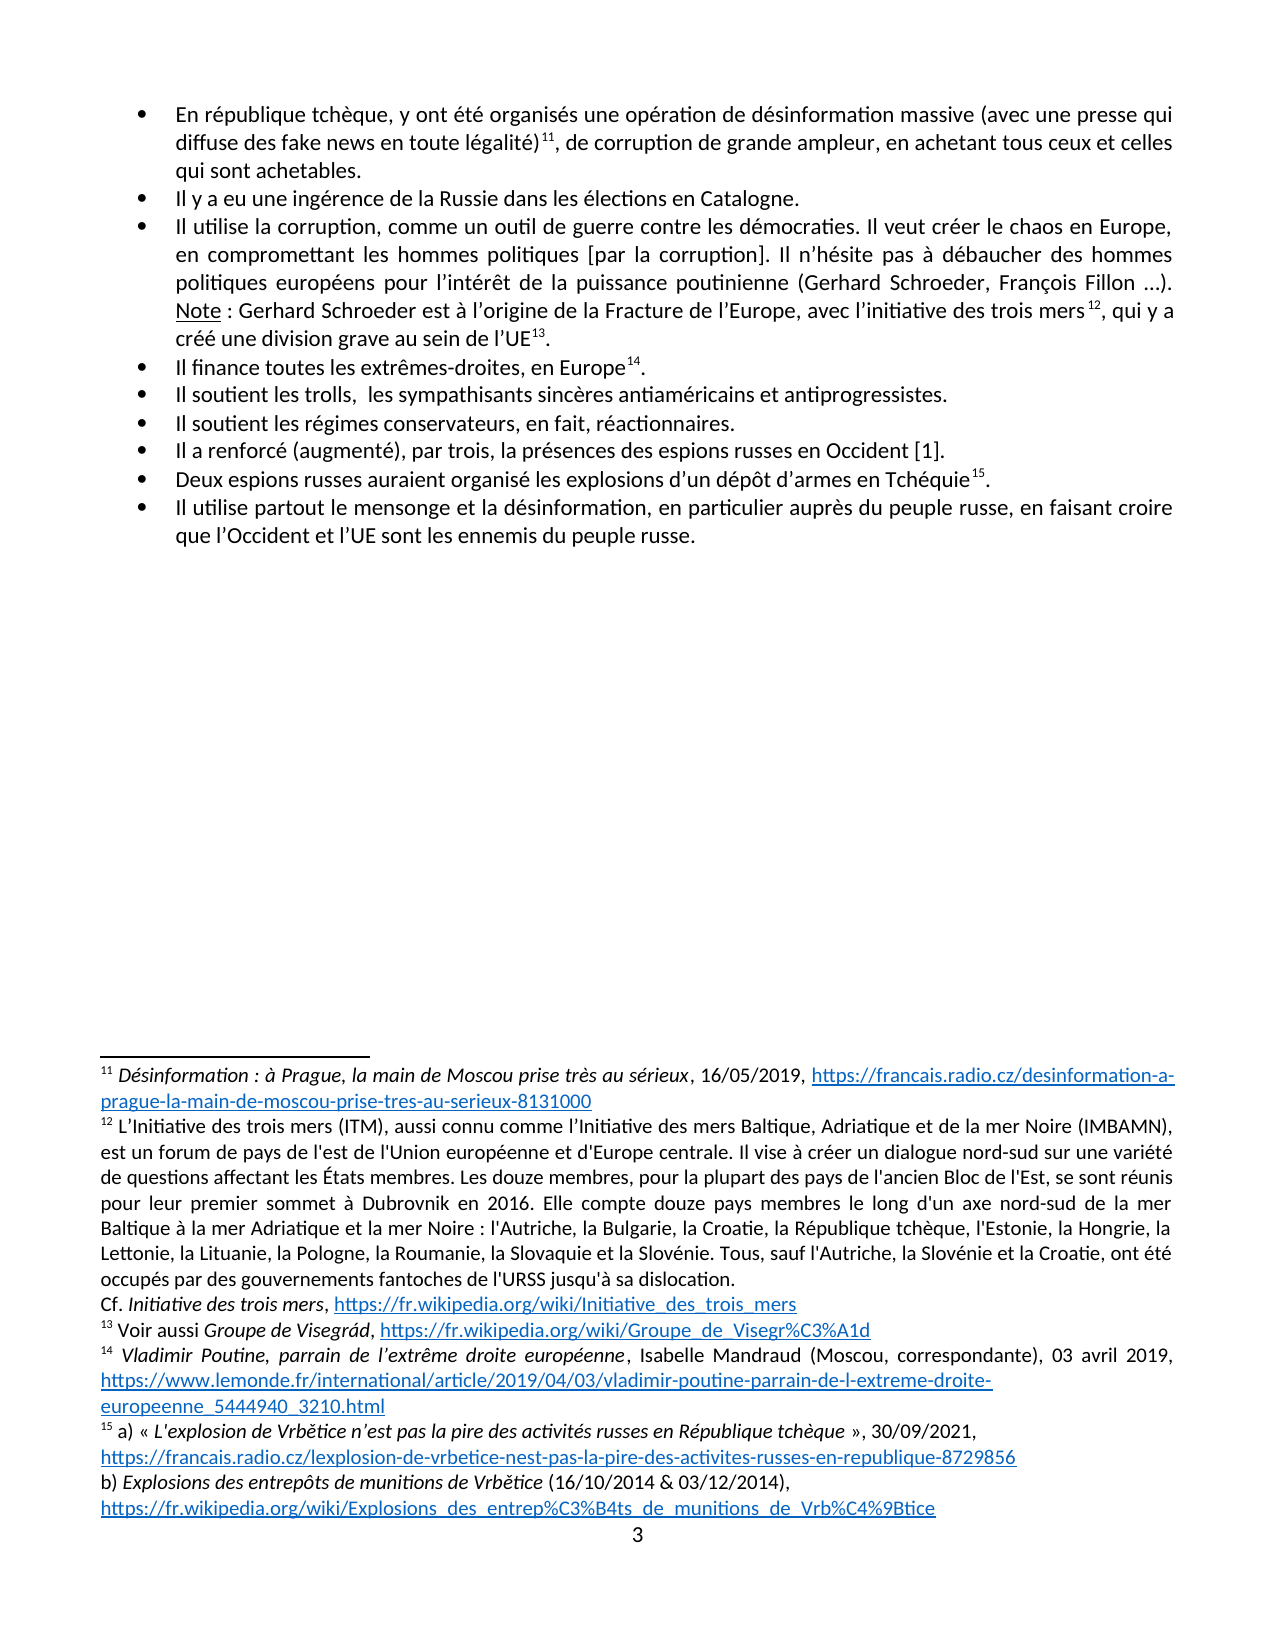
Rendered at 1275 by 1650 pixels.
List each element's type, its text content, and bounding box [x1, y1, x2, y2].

list Il utilise la corruption, comme un outil de guerre contre les démocraties. Il veut créer le chaos en Europe, en compromettant les hommes politiques [par la corruption]. Il n’hésite pas à débaucher des hommes politiques européens pour l’intérêt de la puissance poutinienne (Gerhard Schroeder, François Fillon …). Note : Gerhard Schroeder est à l’origine de la Fracture de l’Europe, avec l’initiative des trois mers, qui y a créé une division grave au sein de l’UE. [138, 212, 1174, 353]
list Il utilise partout le mensonge et la désinformation, en particulier auprès du peuple russe, en faisant croire que l’Occident et l’UE sont les ennemis du peuple russe. [138, 493, 1174, 549]
list En république tchèque, y ont été organisés une opération de désinformation massive (avec une presse qui diffuse des fake news en toute légalité), de corruption de grande ampleur, en achetant tous ceux et celles qui sont achetables. [138, 100, 1174, 184]
list Il soutient les régimes conservateurs, en fait, réactionnaires. [138, 409, 1174, 437]
list Il finance toutes les extrêmes-droites, en Europe. [138, 353, 1174, 381]
list Il soutient les trolls, les sympathisants sincères antiaméricains et antiprogressistes. [138, 381, 1174, 409]
list Deux espions russes auraient organisé les explosions d’un dépôt d’armes en Tchéquie. [138, 465, 1174, 493]
list Il a renforcé (augmenté), par trois, la présences des espions russes en Occident [1]. [138, 437, 1174, 465]
list Il y a eu une ingérence de la Russie dans les élections en Catalogne. [138, 184, 1174, 212]
